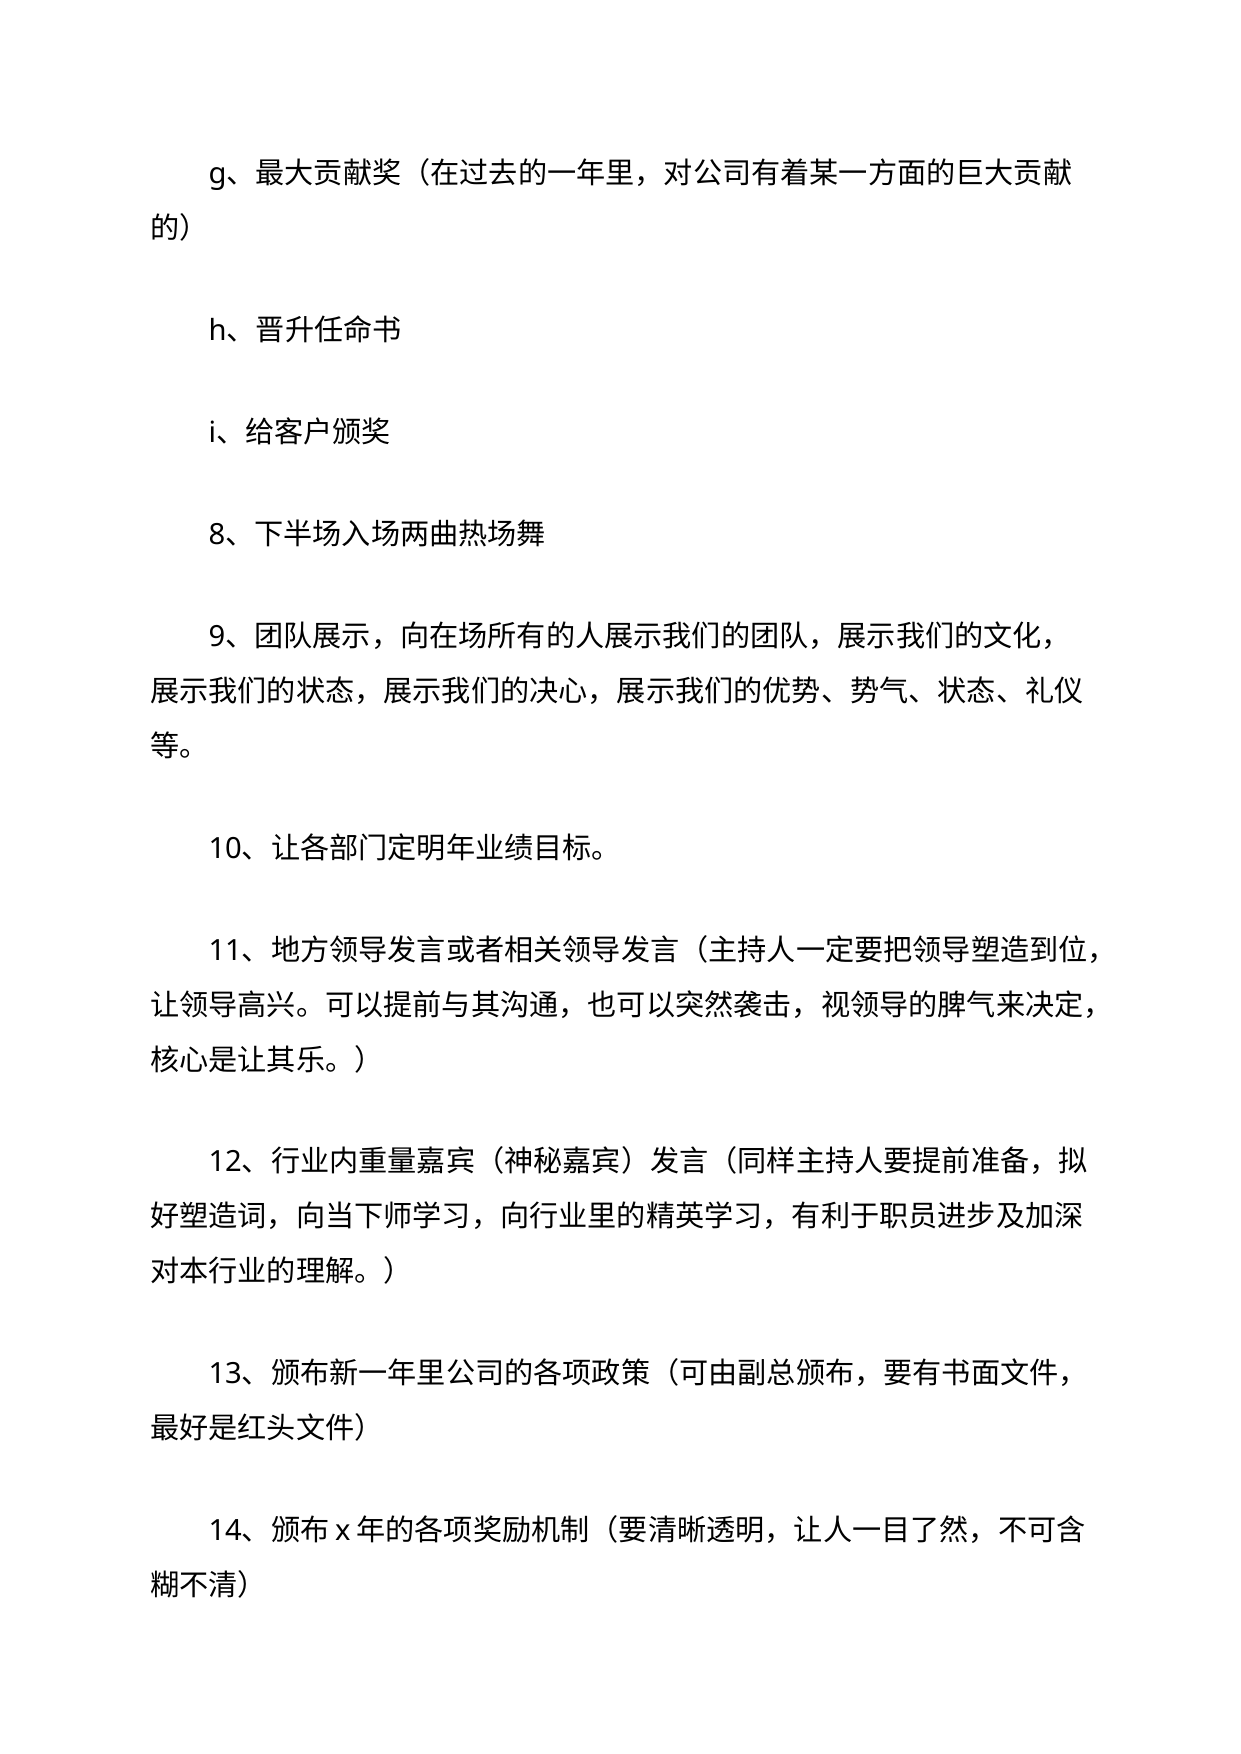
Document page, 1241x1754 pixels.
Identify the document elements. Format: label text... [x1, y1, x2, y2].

text 8、下半场入场两曲热场舞 [150, 511, 1090, 553]
text 11、地方领导发言或者相关领导发言（主持人一定要把领导塑造到位，让领导高兴。可以提前与其沟通，也可以突然袭击，视领导的脾气来决定，核心是让其乐。） [150, 926, 1090, 1078]
text h、晋升任命书 [150, 307, 1090, 349]
text 14、颁布x年的各项奖励机制（要清晰透明，让人一目了然，不可含糊不清） [150, 1506, 1090, 1604]
text i、给客户颁奖 [150, 409, 1090, 451]
text g、最大贡献奖（在过去的一年里，对公司有着某一方面的巨大贡献的） [150, 150, 1090, 247]
text 12、行业内重量嘉宾（神秘嘉宾）发言（同样主持人要提前准备，拟好塑造词，向当下师学习，向行业里的精英学习，有利于职员进步及加深对本行业的理解。） [150, 1138, 1090, 1290]
text 13、颁布新一年里公司的各项政策（可由副总颁布，要有书面文件，最好是红头文件） [150, 1350, 1090, 1447]
text 10、让各部门定明年业绩目标。 [150, 824, 1090, 867]
text 9、团队展示，向在场所有的人展示我们的团队，展示我们的文化，展示我们的状态，展示我们的决心，展示我们的优势、势气、状态、礼仪等。 [150, 613, 1090, 765]
